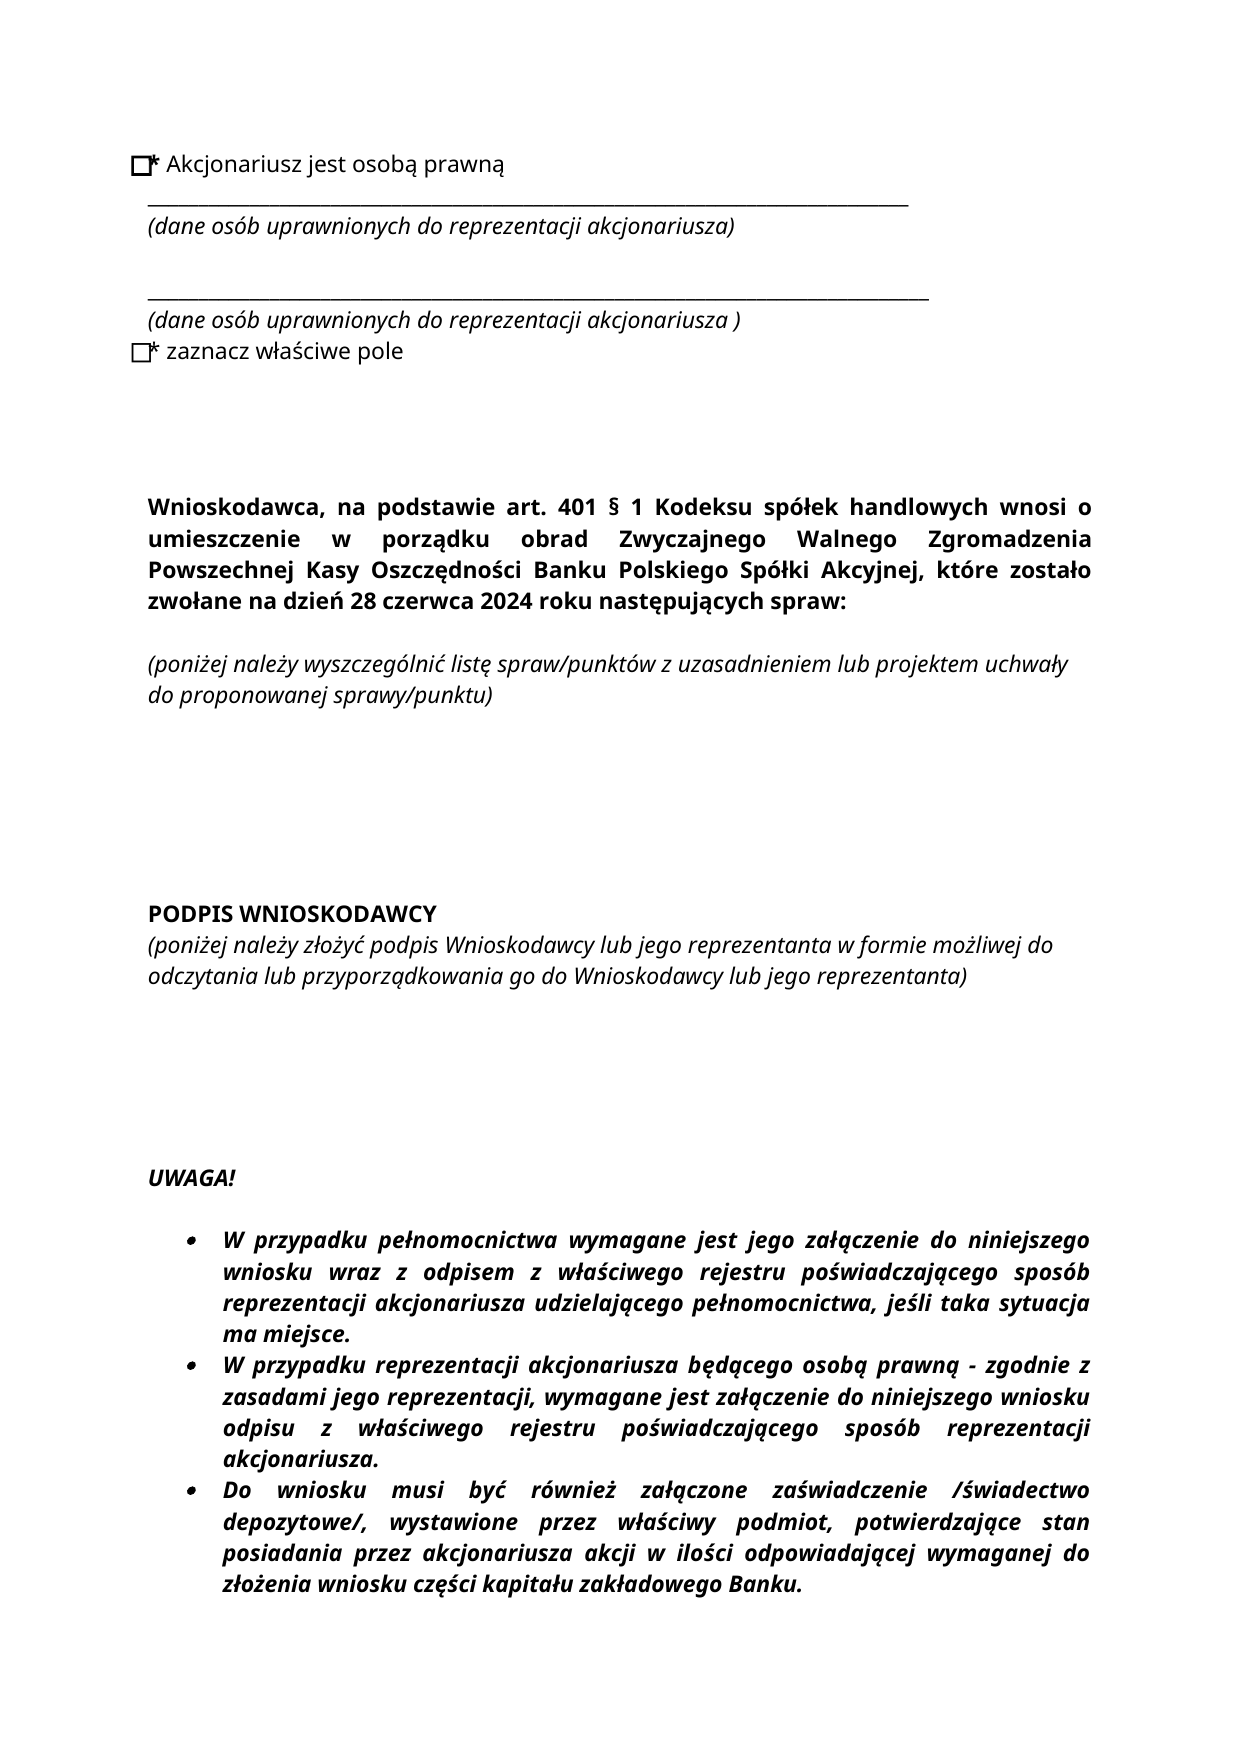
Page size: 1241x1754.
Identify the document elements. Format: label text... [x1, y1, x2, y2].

text ⃞* zaznacz właściwe pole [148, 335, 1093, 366]
text (poniżej należy wyszczególnić listę spraw/punktów z uzasadnieniem lub projektem uchwały do proponowanej sprawy/punktu) [148, 648, 1093, 710]
text (poniżej należy złożyć podpis Wnioskodawcy lub jego reprezentanta w formie możliwej do odczytania lub przyporządkowania go do Wnioskodawcy lub jego reprezentanta) [148, 929, 1093, 991]
text ⃞* Akcjonariusz jest osobą prawną [148, 148, 1093, 179]
text UWAGA! [148, 1162, 1093, 1193]
text Wnioskodawca, na podstawie art. 401 § 1 Kodeksu spółek handlowych wnosi o umieszczenie w porządku obrad Zwyczajnego Walnego Zgromadzenia Powszechnej Kasy Oszczędności Banku Polskiego Spółki Akcyjnej, które zostało zwołane na dzień 28 czerwca 2024 roku następujących spraw: [148, 491, 1093, 616]
list Do wniosku musi być również załączone zaświadczenie /świadectwo depozytowe/, wystawione przez właściwy podmiot, potwierdzające stan posiadania przez akcjonariusza akcji w ilości odpowiadającej wymaganej do złożenia wniosku części kapitału zakładowego Banku. [185, 1474, 1093, 1599]
text ___________________________________________________________________________ [148, 179, 1093, 210]
text (dane osób uprawnionych do reprezentacji akcjonariusza ) [148, 304, 1093, 335]
text _____________________________________________________________________________ [148, 273, 1093, 304]
text (dane osób uprawnionych do reprezentacji akcjonariusza) [148, 210, 1093, 241]
list W przypadku pełnomocnictwa wymagane jest jego załączenie do niniejszego wniosku wraz z odpisem z właściwego rejestru poświadczającego sposób reprezentacji akcjonariusza udzielającego pełnomocnictwa, jeśli taka sytuacja ma miejsce. [185, 1224, 1093, 1349]
list W przypadku reprezentacji akcjonariusza będącego osobą prawną - zgodnie z zasadami jego reprezentacji, wymagane jest załączenie do niniejszego wniosku odpisu z właściwego rejestru poświadczającego sposób reprezentacji akcjonariusza. [185, 1349, 1093, 1474]
text PODPIS WNIOSKODAWCY [148, 898, 1093, 929]
